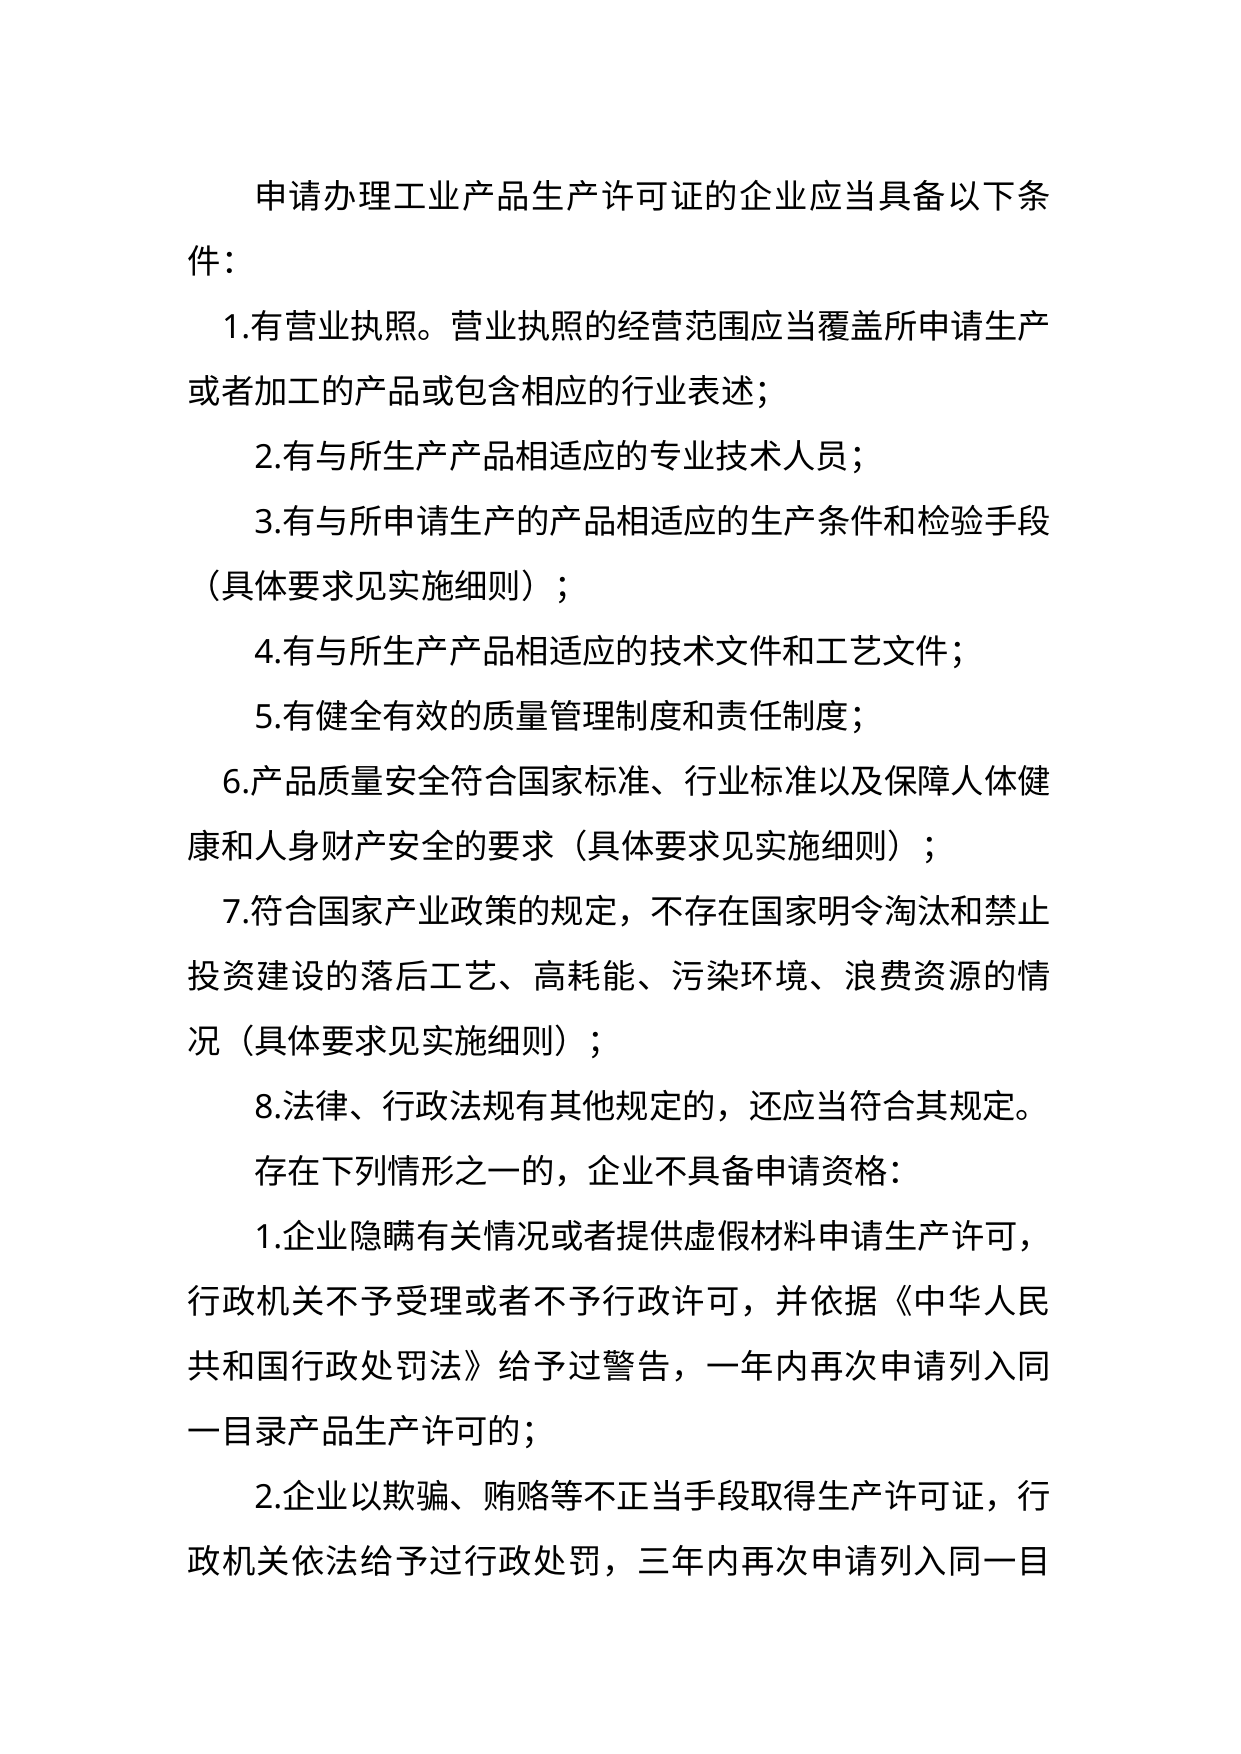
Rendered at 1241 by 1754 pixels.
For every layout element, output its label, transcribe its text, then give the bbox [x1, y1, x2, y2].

text 1.有营业执照。营业执照的经营范围应当覆盖所申请生产或者加工的产品或包含相应的行业表述； [187, 292, 1053, 422]
text 3.有与所申请生产的产品相适应的生产条件和检验手段（具体要求见实施细则）； [187, 487, 1053, 617]
text 7.符合国家产业政策的规定，不存在国家明令淘汰和禁止投资建设的落后工艺、高耗能、污染环境、浪费资源的情况（具体要求见实施细则）； [187, 877, 1053, 1072]
text 存在下列情形之一的，企业不具备申请资格： [187, 1137, 1053, 1202]
text 4.有与所生产产品相适应的技术文件和工艺文件； [187, 617, 1053, 682]
text 8.法律、行政法规有其他规定的，还应当符合其规定。 [187, 1072, 1053, 1137]
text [187, 1462, 1053, 1592]
text 6.产品质量安全符合国家标准、行业标准以及保障人体健康和人身财产安全的要求（具体要求见实施细则）； [187, 747, 1053, 877]
text 5.有健全有效的质量管理制度和责任制度； [187, 682, 1053, 747]
text 申请办理工业产品生产许可证的企业应当具备以下条件： [187, 162, 1053, 292]
text 1.企业隐瞒有关情况或者提供虚假材料申请生产许可，行政机关不予受理或者不予行政许可，并依据《中华人民共和国行政处罚法》给予过警告，一年内再次申请列入同一目录产品生产许可的； [187, 1202, 1053, 1462]
text 2.有与所生产产品相适应的专业技术人员； [187, 422, 1053, 487]
